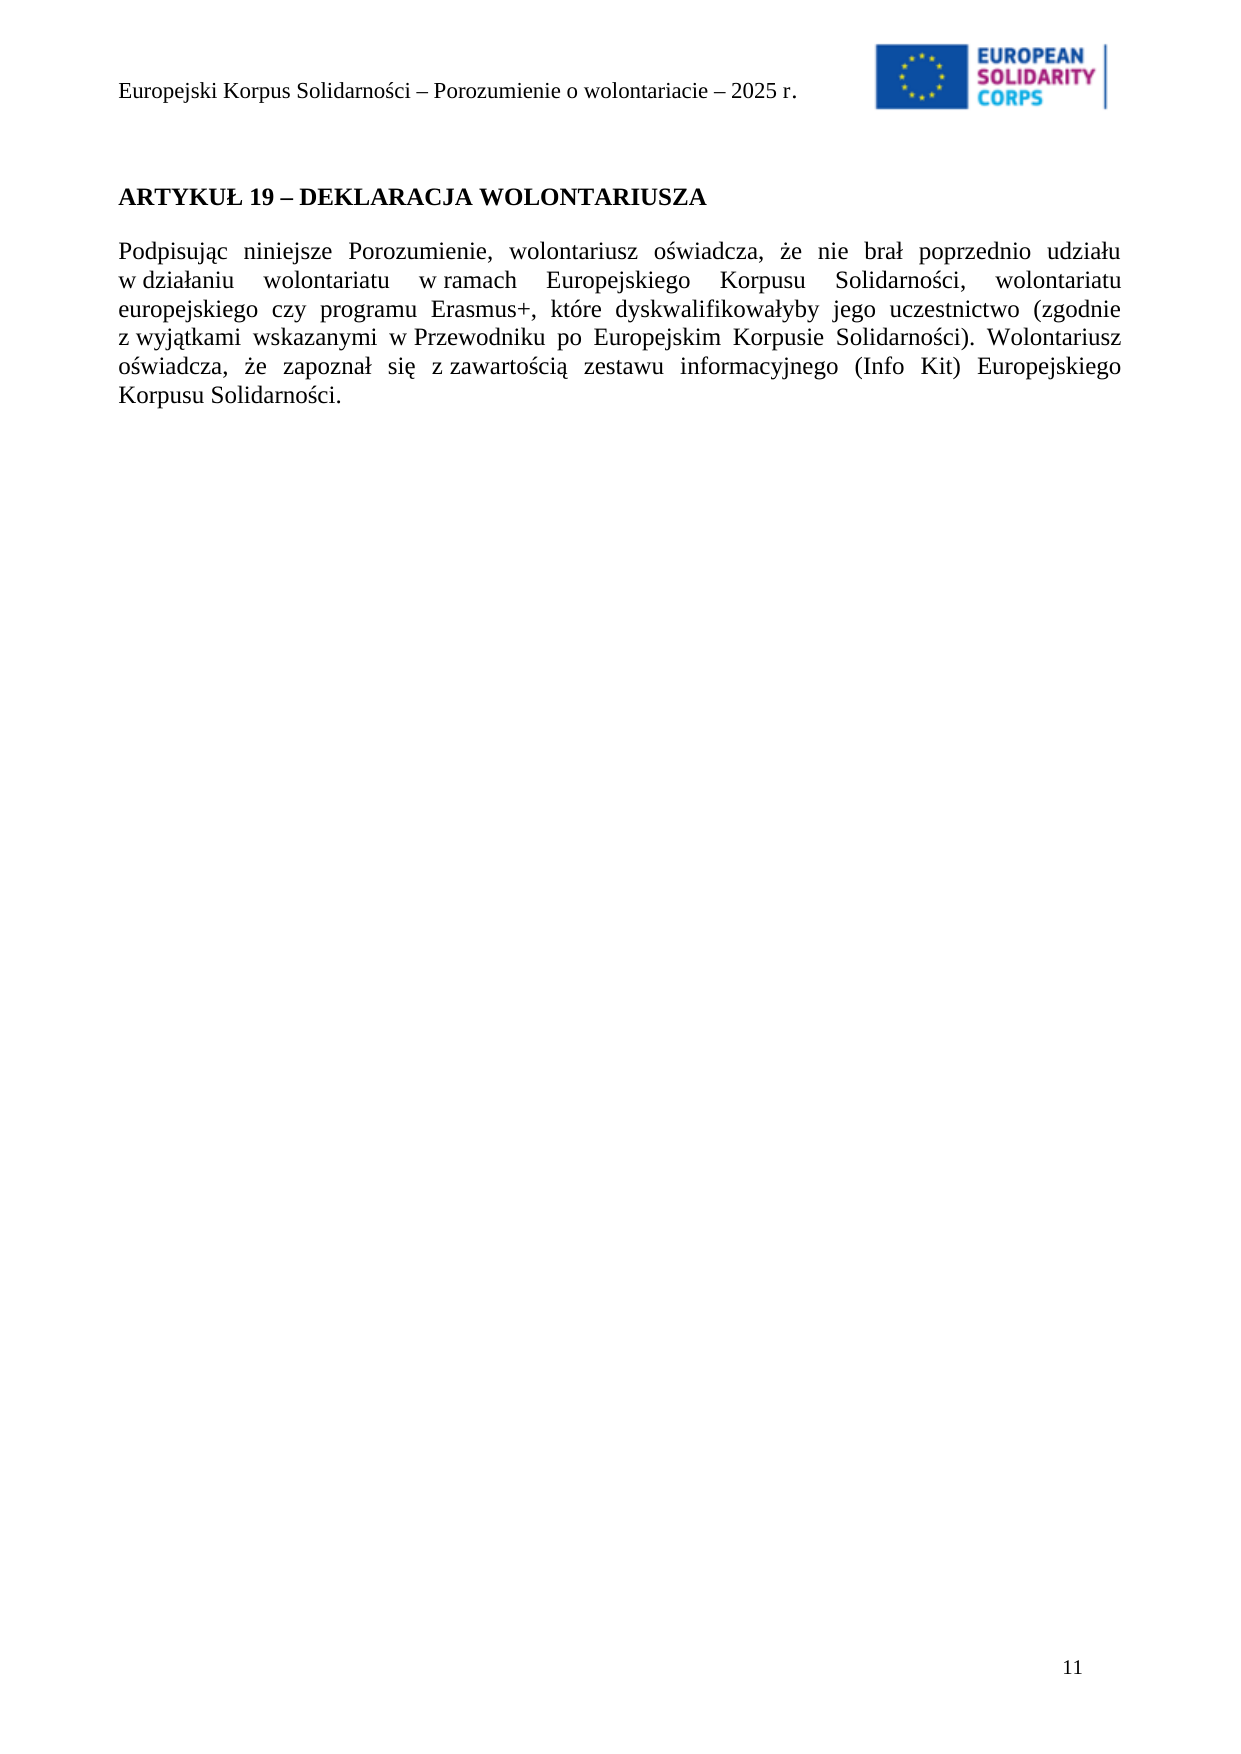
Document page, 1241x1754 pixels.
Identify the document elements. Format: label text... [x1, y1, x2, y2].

picture [842, 27, 1119, 128]
subtitle ARTYKUŁ 19 – DEKLARACJA WOLONTARIUSZA [118, 182, 1122, 211]
text Podpisując niniejsze Porozumienie, wolontariusz oświadcza, że nie brał poprzednio udziału w działaniu wolontariatu w ramach Europejskiego Korpusu Solidarności, wolontariatu europejskiego czy programu Erasmus+, które dyskwalifikowałyby jego uczestnictwo (zgodnie z wyjątkami wskazanymi w Przewodniku po Europejskim Korpusie Solidarności). Wolontariusz oświadcza, że zapoznał się z zawartością zestawu informacyjnego (Info Kit) Europejskiego Korpusu Solidarności. [118, 236, 1122, 409]
